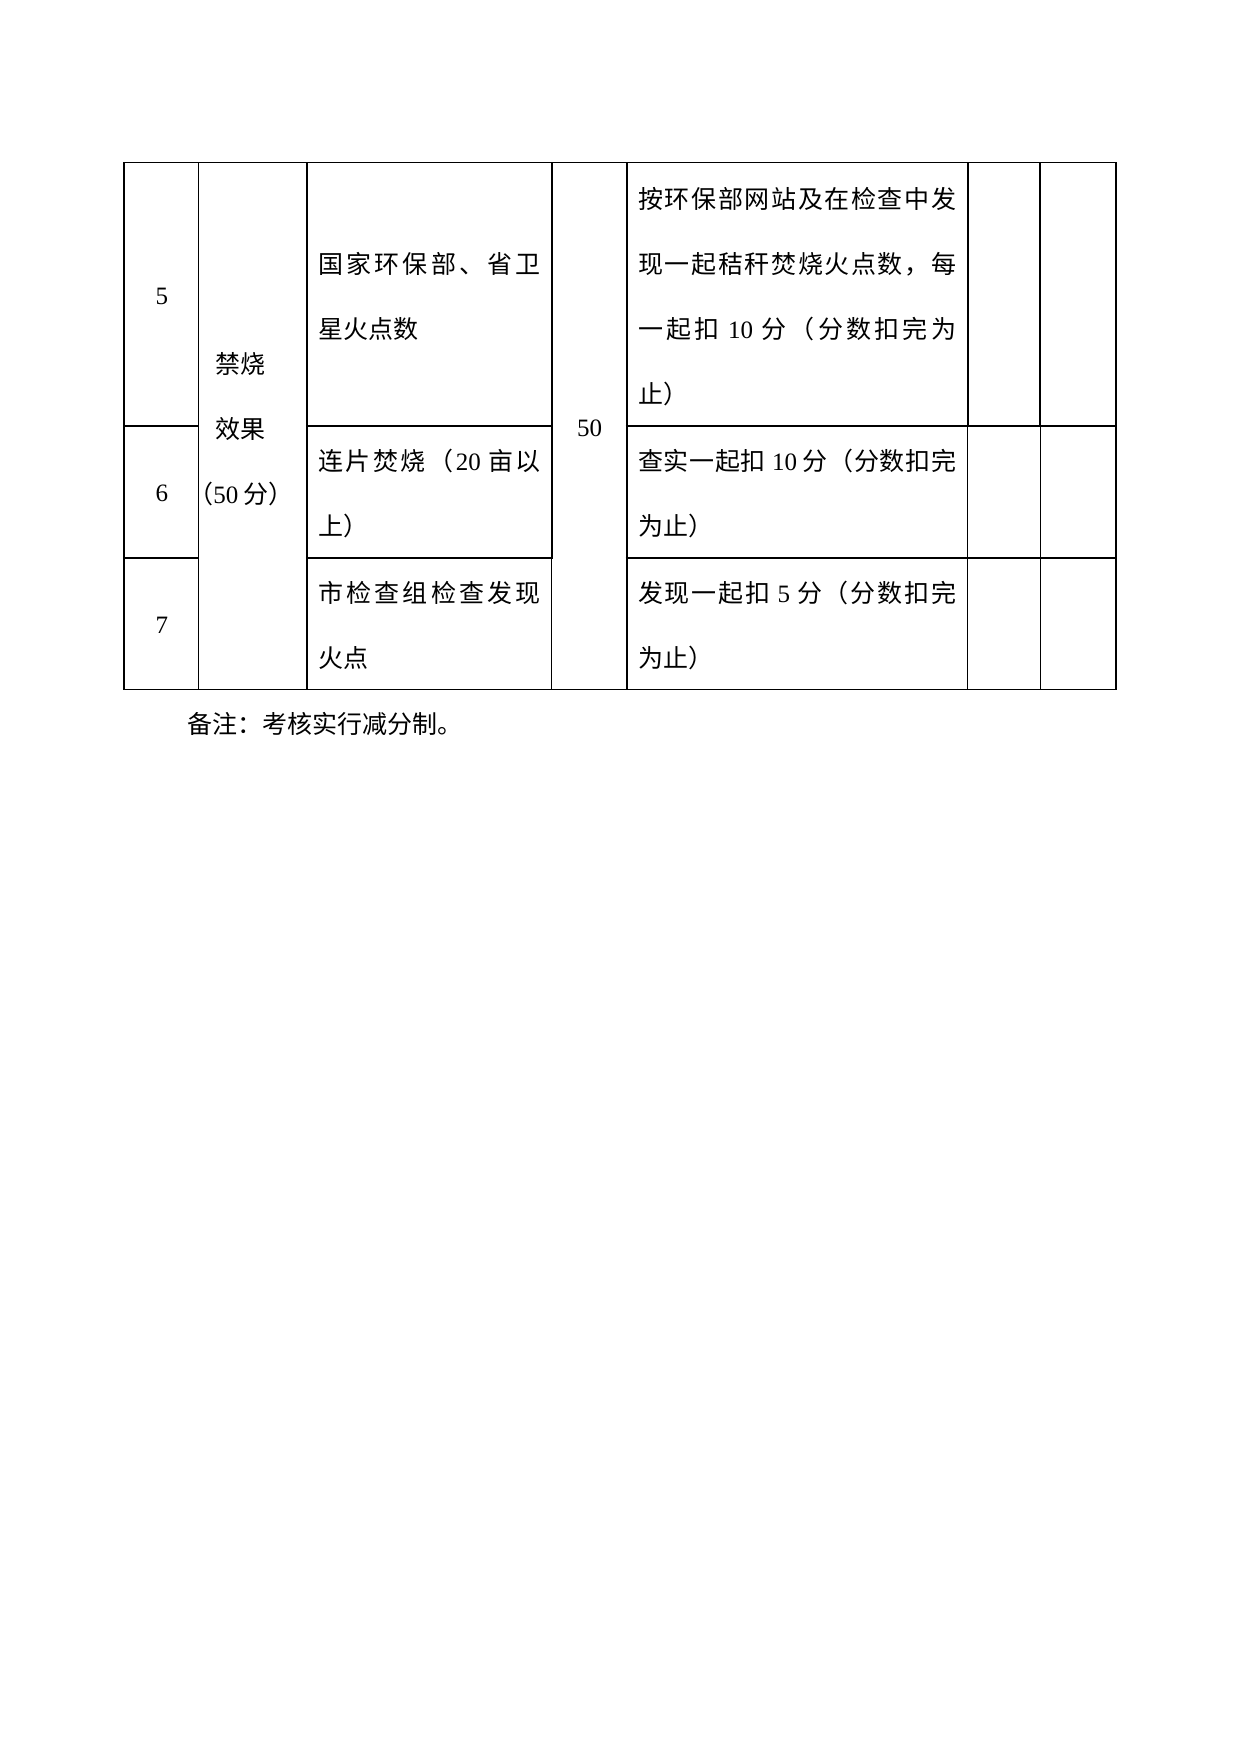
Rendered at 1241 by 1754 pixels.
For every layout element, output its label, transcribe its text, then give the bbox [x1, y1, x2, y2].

table_cell 连片焚烧（20亩以上） [308, 427, 551, 557]
table_cell 50 [552, 163, 626, 689]
table_cell 6 [125, 427, 198, 557]
table_cell [1041, 427, 1115, 557]
table_cell [1041, 559, 1115, 689]
table_cell 市检查组检查发现火点 [308, 559, 551, 689]
table_cell 禁烧 效果 （50分） [199, 163, 306, 689]
table_cell 按环保部网站及在检查中发现一起秸秆焚烧火点数，每一起扣10分（分数扣完为止） [628, 163, 967, 425]
table_cell 7 [125, 559, 198, 689]
table_cell [968, 559, 1040, 689]
table_cell [968, 427, 1040, 557]
table_cell 国家环保部、省卫星火点数 [308, 163, 551, 425]
table_cell 查实一起扣10分（分数扣完为止） [628, 427, 967, 557]
table_cell 发现一起扣5分（分数扣完为止） [628, 559, 967, 689]
table_cell [969, 163, 1039, 425]
text 备注：考核实行减分制。 [187, 690, 1053, 755]
table_cell [1041, 163, 1115, 425]
table_cell 5 [125, 163, 198, 425]
